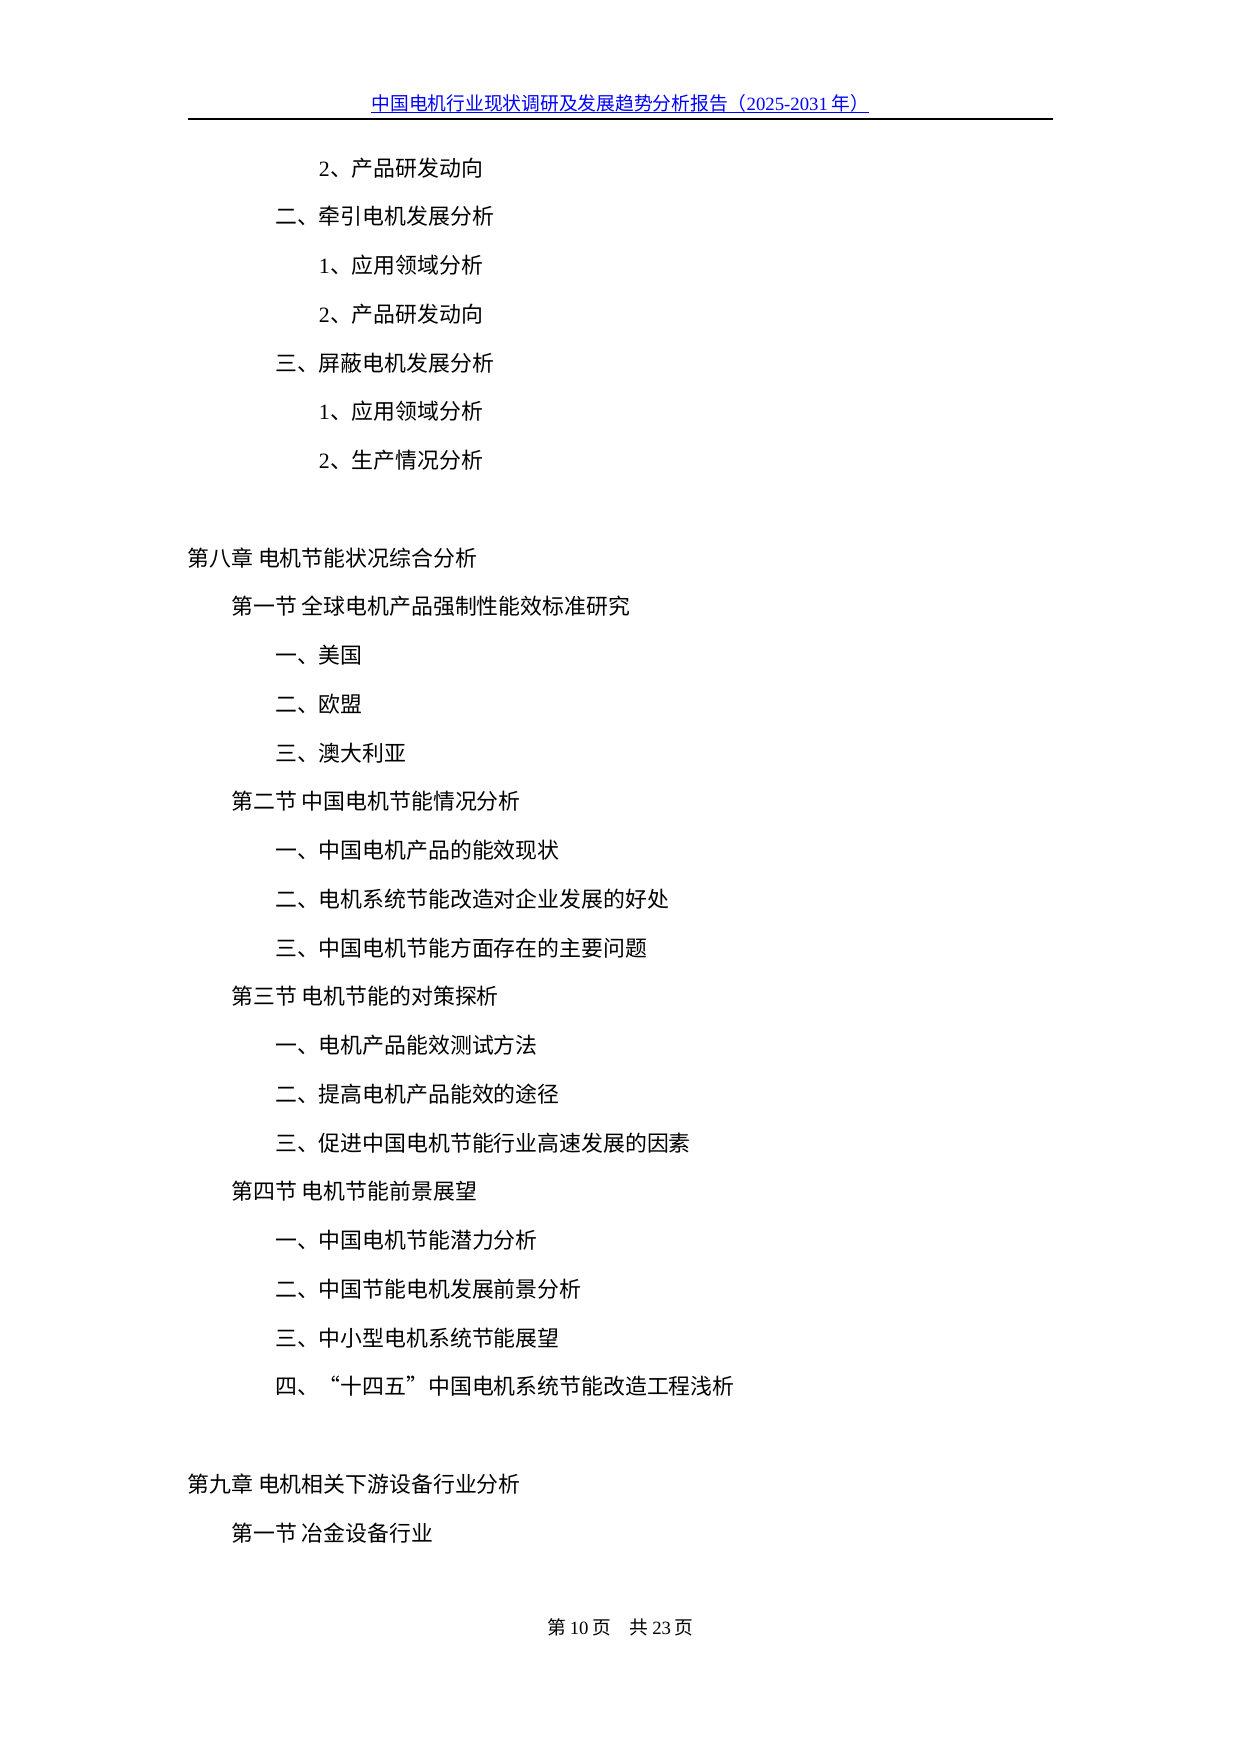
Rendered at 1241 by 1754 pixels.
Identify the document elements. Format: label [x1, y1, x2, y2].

text [187, 150, 1053, 1548]
